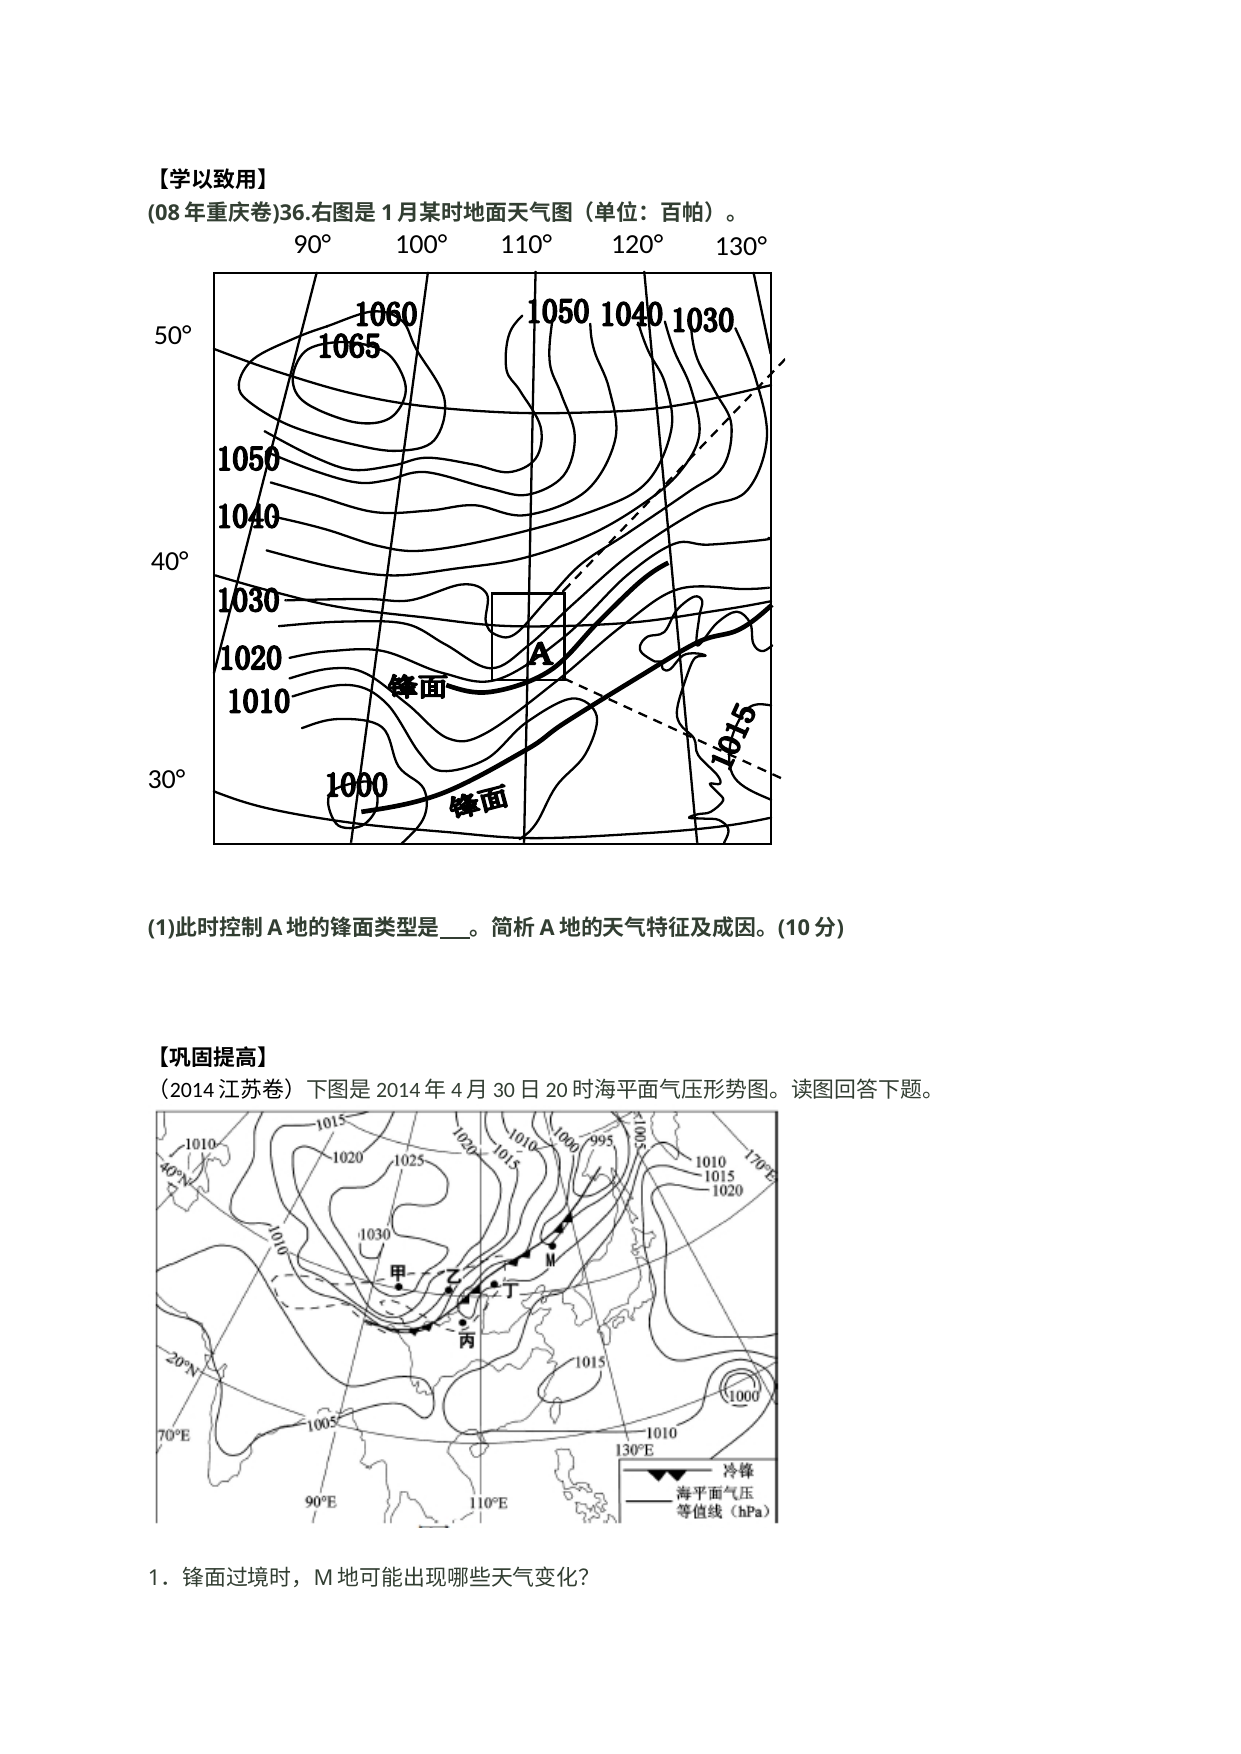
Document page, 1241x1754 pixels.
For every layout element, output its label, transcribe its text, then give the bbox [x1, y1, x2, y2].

text 【巩固提高】 [148, 1039, 1092, 1072]
text 1．锋面过境时，M地可能出现哪些天气变化？ [148, 1559, 1092, 1592]
text （2014江苏卷）下图是2014年4月30日20时海平面气压形势图。读图回答下题。 [148, 1072, 1092, 1104]
text 【学以致用】 [148, 162, 1092, 194]
text (1)此时控制A地的锋面类型是 。简析A地的天气特征及成因。(10分) [148, 909, 1092, 942]
text (08年重庆卷)36.右图是1月某时地面天气图（单位：百帕）。 [148, 194, 1092, 227]
picture [147, 1104, 789, 1528]
